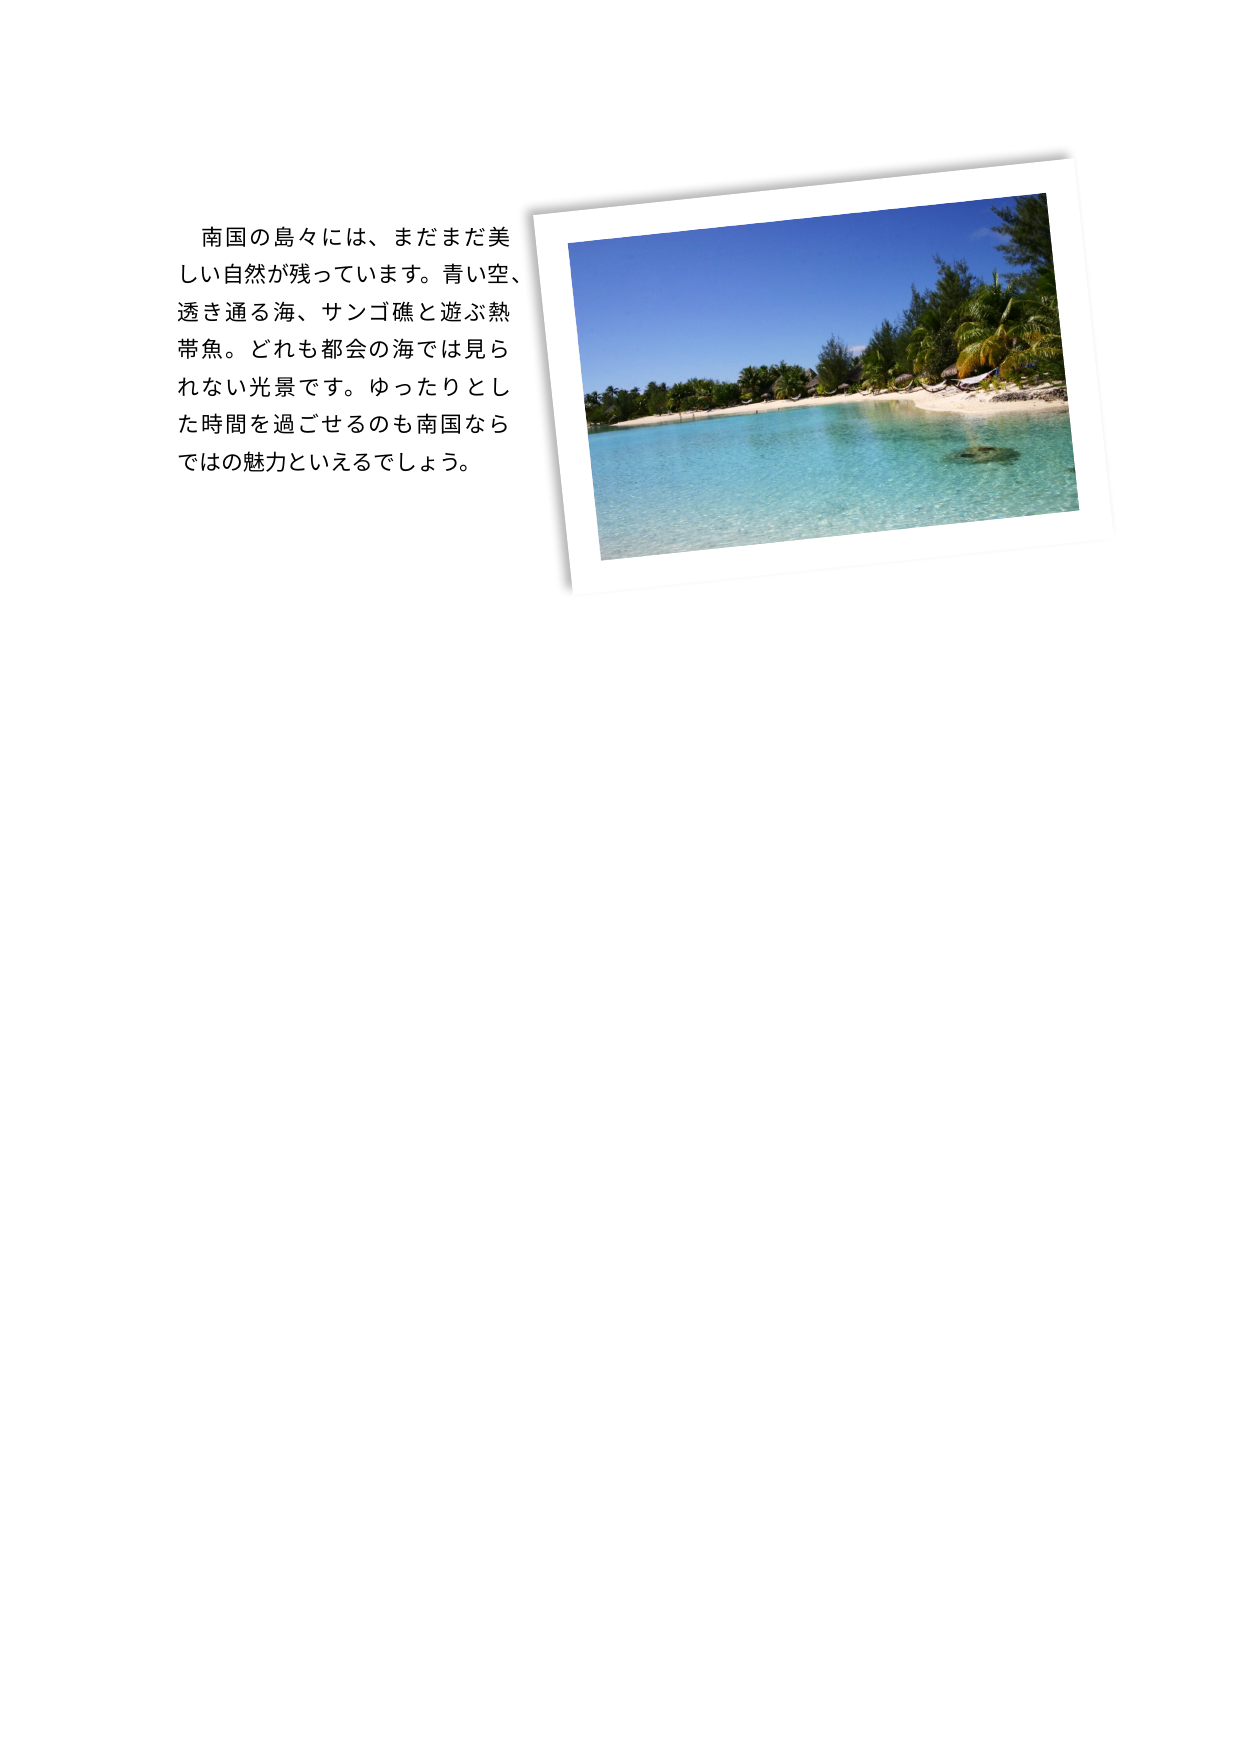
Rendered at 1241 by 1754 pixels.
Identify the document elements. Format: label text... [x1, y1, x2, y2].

text 南国の島々には、まだまだ美しい自然が残っています。青い空、透き通る海、サンゴ礁と遊ぶ熱帯魚。どれも都会の海では見られない光景です。ゆったりとした時間を過ごせるのも南国ならではの魅力といえるでしょう。 [177, 217, 548, 479]
picture [568, 193, 1079, 560]
